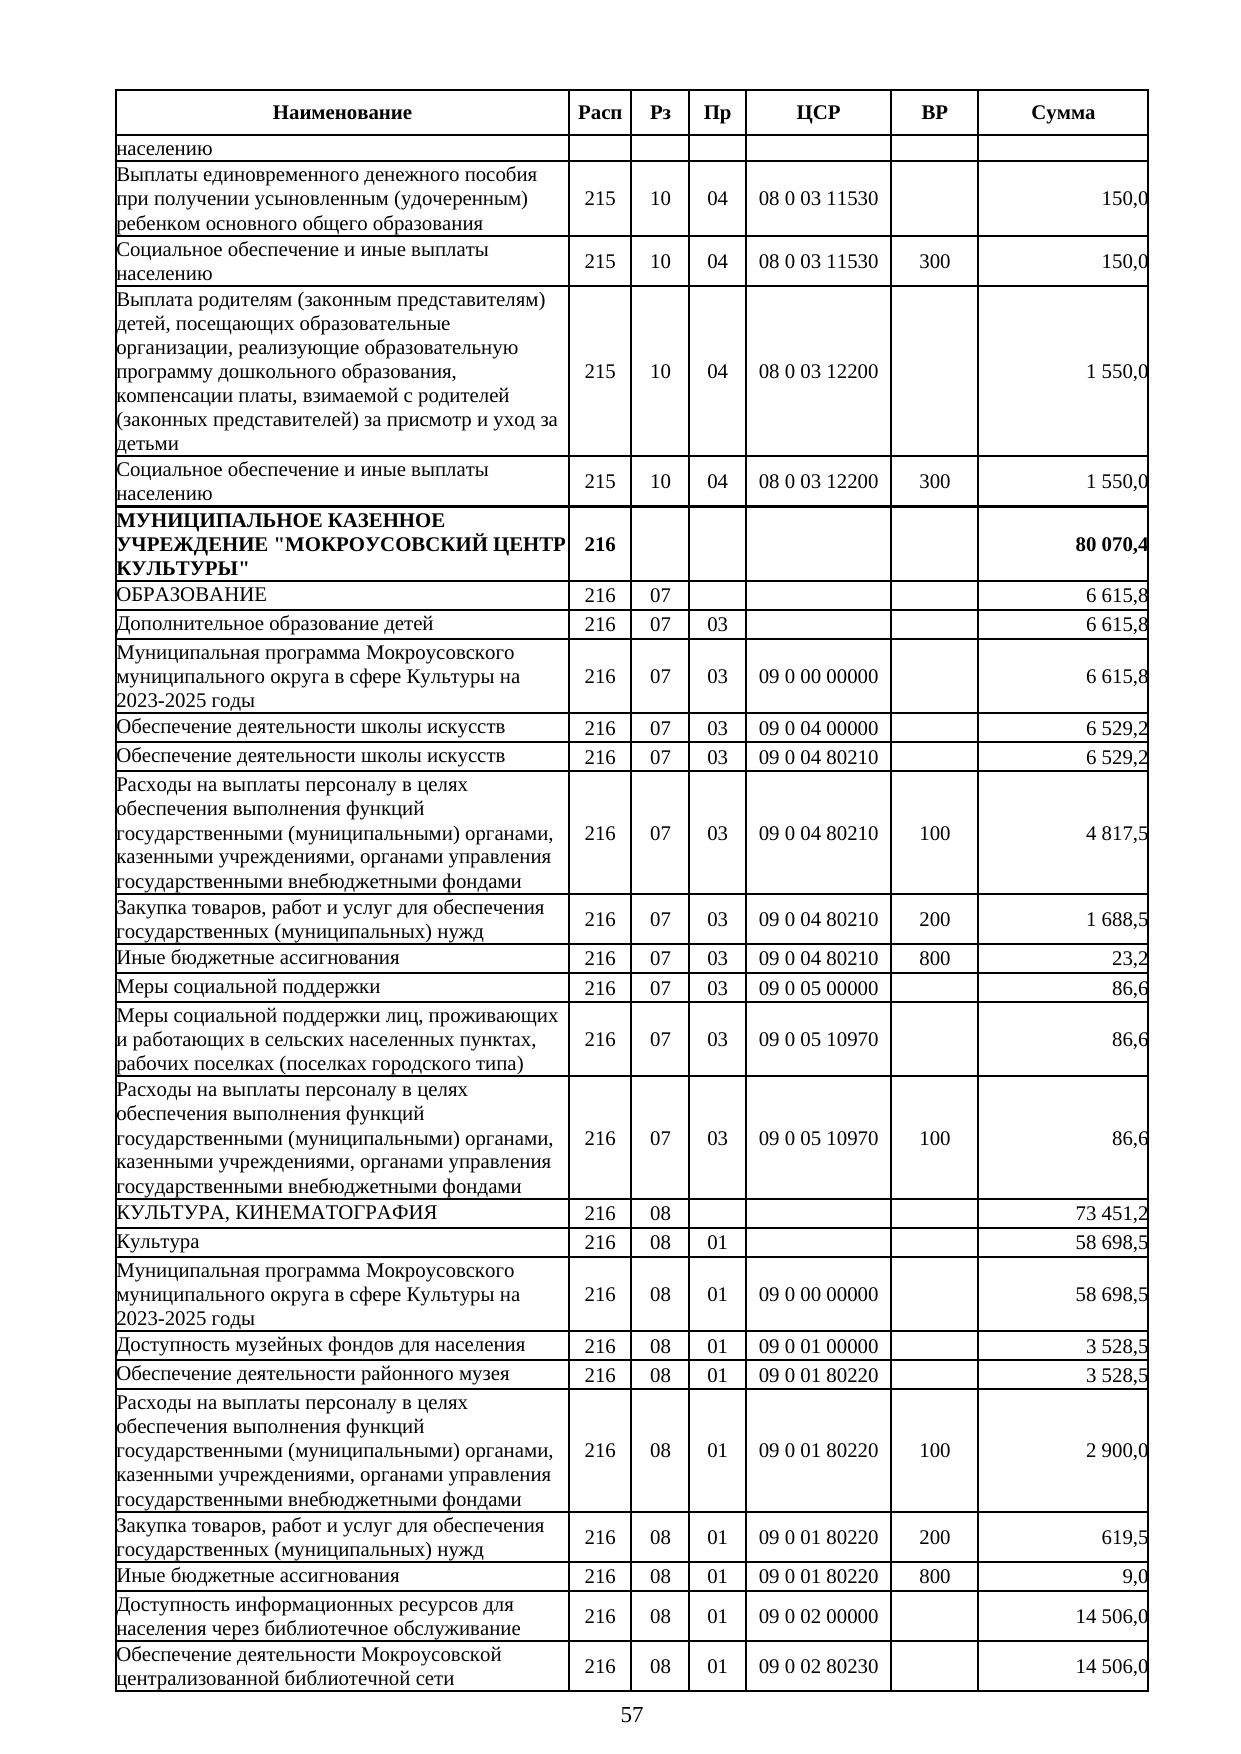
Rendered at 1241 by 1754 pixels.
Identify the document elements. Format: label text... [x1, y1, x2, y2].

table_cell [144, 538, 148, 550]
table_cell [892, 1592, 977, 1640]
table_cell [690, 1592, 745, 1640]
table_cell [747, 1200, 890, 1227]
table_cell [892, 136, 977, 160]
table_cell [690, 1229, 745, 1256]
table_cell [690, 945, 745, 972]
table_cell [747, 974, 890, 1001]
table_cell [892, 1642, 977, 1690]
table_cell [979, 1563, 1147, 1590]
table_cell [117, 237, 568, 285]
table_header Пр [690, 91, 745, 134]
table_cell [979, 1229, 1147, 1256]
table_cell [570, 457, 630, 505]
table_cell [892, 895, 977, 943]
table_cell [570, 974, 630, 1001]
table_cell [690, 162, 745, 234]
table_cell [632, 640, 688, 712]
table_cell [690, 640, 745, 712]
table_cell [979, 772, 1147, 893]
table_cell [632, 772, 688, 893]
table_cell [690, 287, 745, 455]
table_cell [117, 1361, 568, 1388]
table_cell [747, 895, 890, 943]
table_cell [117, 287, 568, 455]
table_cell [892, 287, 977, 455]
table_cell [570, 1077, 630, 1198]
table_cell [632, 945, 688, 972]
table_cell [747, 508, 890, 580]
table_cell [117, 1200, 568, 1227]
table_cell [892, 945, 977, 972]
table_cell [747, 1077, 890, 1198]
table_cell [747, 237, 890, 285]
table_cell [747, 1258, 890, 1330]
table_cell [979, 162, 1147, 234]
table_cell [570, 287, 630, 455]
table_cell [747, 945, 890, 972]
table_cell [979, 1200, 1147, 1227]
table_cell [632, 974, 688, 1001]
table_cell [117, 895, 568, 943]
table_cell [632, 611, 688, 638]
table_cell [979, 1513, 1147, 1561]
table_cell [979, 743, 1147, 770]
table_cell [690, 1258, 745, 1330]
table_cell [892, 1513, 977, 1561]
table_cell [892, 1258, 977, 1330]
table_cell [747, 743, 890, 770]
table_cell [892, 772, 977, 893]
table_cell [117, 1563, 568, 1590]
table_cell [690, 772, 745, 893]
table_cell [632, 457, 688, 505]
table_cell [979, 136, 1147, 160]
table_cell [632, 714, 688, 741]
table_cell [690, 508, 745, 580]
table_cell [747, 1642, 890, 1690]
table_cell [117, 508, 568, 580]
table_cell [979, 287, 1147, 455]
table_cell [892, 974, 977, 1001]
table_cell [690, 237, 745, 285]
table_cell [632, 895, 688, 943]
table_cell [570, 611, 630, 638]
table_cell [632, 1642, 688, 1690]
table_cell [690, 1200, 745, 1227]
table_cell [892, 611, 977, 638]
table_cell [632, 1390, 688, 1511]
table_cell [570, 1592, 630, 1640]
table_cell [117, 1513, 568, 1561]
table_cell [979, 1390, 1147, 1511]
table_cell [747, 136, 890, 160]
table_header Рз [632, 91, 688, 134]
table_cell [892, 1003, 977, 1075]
table_header ВР [892, 91, 977, 134]
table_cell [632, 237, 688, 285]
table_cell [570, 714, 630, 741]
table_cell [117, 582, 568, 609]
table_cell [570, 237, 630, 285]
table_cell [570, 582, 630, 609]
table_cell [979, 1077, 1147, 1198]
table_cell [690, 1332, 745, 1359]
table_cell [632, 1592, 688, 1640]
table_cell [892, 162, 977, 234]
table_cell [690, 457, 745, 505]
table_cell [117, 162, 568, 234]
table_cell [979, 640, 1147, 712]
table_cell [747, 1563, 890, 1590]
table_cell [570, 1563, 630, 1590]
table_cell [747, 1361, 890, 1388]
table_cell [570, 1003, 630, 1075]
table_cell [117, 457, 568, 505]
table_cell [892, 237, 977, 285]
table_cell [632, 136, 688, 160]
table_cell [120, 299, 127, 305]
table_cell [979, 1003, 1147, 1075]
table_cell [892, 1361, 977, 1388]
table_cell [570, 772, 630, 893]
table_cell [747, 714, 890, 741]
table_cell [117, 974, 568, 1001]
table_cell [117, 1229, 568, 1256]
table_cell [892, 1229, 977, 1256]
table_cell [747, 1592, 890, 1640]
table_header ЦСР [747, 91, 890, 134]
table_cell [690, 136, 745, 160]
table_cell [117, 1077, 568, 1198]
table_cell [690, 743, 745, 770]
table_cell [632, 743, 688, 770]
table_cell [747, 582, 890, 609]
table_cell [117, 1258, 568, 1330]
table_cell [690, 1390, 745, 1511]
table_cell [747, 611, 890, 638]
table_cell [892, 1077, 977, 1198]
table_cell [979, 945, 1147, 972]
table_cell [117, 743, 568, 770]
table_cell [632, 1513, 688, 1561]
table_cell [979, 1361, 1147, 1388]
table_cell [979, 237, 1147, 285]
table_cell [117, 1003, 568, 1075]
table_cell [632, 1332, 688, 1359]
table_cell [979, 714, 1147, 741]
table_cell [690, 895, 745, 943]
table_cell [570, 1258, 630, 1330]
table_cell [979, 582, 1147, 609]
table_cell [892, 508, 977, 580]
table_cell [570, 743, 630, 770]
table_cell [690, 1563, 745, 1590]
table_header Расп [570, 91, 630, 134]
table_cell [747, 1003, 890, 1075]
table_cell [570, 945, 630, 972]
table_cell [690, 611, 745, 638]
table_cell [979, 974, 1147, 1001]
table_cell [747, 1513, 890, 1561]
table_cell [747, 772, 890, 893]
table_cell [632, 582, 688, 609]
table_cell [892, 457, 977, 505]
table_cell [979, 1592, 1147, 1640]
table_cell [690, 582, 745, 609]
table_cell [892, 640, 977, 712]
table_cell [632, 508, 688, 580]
table_header Наименование [117, 91, 568, 134]
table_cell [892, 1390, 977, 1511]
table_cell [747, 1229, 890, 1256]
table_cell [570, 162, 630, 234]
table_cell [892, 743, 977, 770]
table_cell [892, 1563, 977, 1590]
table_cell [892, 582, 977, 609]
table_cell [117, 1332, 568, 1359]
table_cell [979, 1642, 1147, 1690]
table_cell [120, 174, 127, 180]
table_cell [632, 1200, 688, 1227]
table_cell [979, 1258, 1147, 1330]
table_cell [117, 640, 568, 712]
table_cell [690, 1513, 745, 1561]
table_header Сумма [979, 91, 1147, 134]
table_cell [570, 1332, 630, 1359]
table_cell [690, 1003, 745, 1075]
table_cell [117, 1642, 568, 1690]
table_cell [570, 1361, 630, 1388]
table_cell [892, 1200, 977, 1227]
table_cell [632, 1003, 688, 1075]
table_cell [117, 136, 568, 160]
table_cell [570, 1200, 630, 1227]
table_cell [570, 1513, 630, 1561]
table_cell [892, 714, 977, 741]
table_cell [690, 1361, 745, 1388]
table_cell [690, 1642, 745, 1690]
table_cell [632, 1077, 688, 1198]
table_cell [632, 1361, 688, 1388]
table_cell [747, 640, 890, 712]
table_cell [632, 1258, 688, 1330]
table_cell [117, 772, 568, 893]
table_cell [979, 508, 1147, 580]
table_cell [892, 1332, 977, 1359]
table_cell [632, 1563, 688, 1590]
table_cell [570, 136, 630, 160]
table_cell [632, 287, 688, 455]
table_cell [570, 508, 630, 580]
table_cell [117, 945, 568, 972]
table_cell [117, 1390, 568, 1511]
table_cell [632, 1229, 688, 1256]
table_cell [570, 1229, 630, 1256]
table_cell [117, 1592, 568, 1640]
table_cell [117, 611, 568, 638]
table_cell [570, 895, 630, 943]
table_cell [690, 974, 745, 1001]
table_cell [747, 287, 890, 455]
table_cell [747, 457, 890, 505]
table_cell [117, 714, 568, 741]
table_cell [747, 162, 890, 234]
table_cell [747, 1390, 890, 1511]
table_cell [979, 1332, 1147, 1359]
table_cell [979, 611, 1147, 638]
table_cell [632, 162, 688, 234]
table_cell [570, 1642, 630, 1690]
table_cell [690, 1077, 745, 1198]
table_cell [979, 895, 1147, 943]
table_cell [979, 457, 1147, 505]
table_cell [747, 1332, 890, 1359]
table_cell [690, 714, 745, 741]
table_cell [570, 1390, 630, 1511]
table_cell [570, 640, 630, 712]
